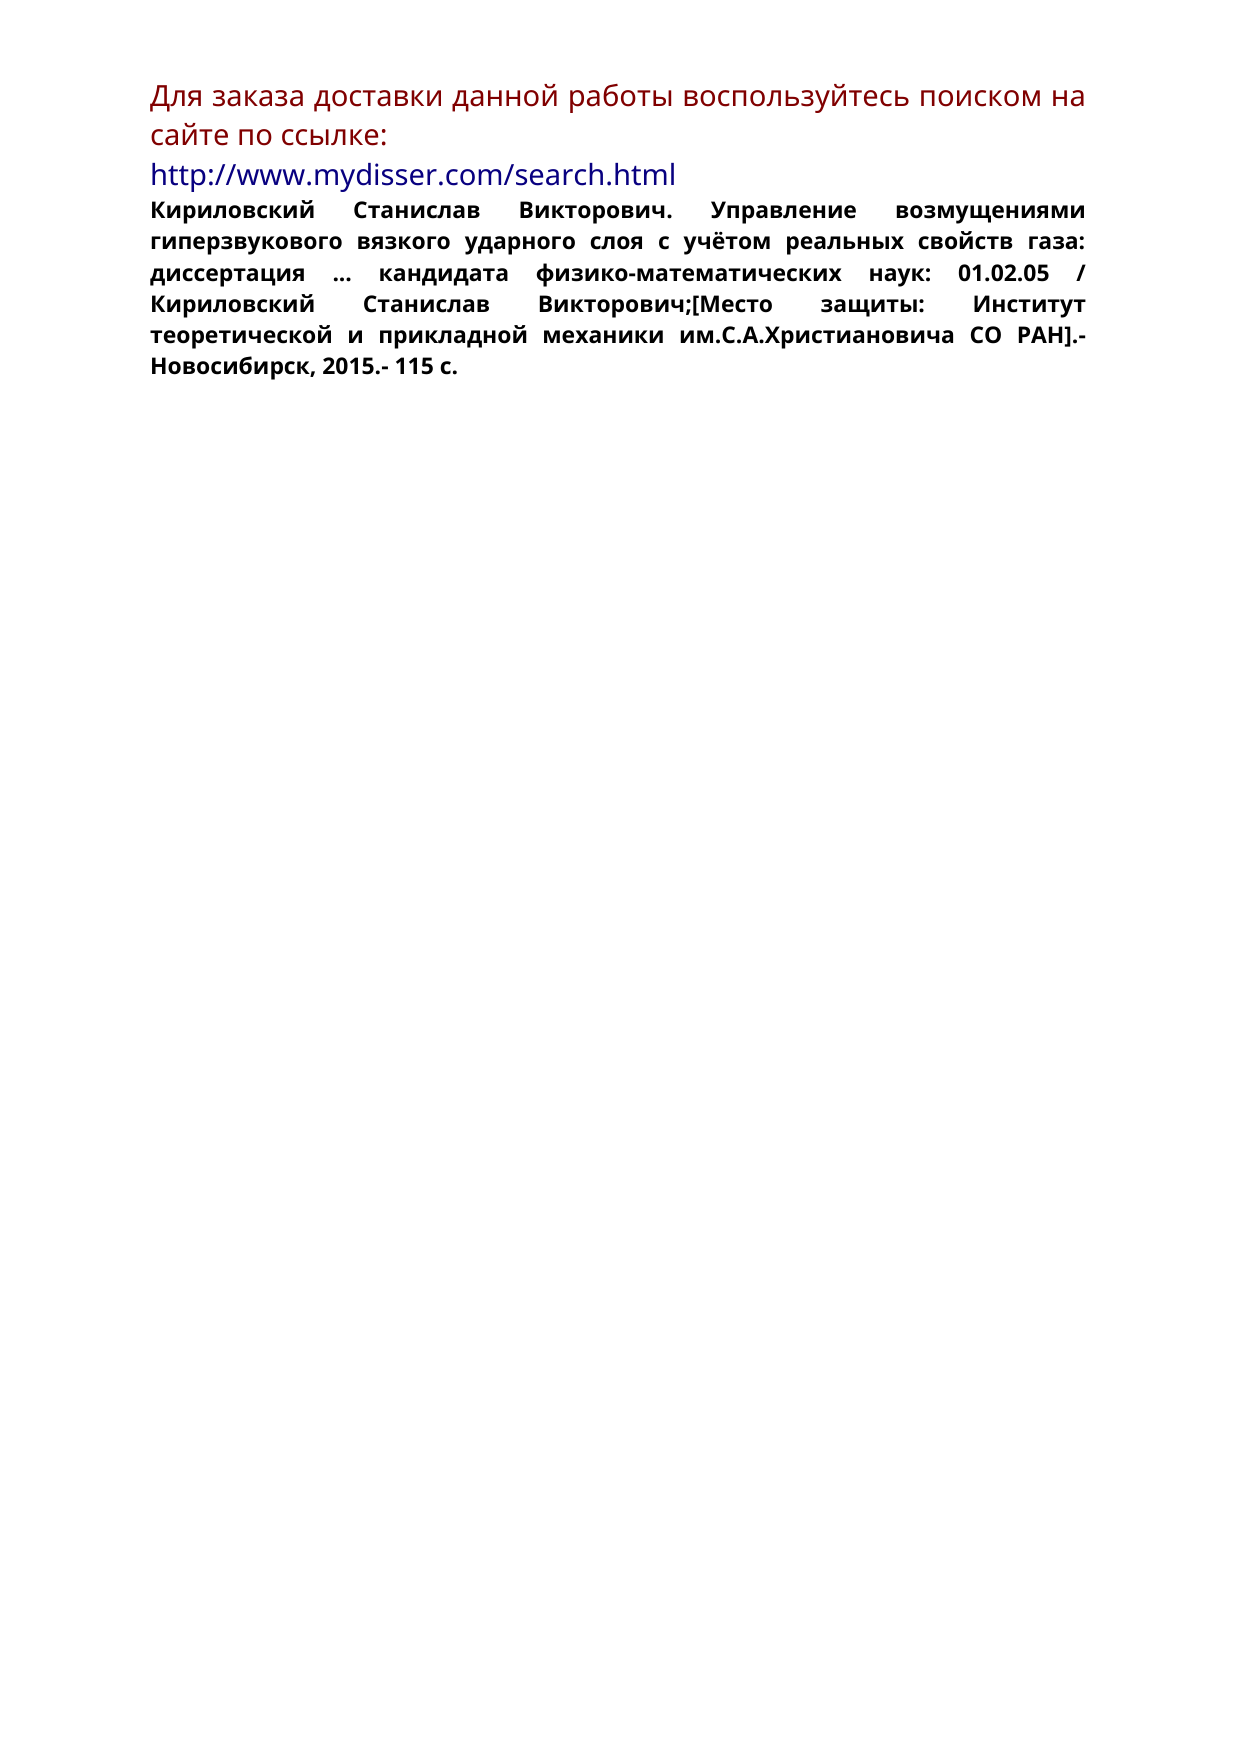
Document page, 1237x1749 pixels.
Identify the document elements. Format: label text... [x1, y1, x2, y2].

text Кириловский Станислав Викторович. Управление возмущениями гиперзвукового вязкого ударного слоя с учётом реальных свойств газа: диссертация ... кандидата физико-математических наук: 01.02.05 / Кириловский Станислав Викторович;[Место защиты: Институт теоретической и прикладной механики им.С.А.Христиановича СО РАН].- Новосибирск, 2015.- 115 с. [150, 194, 1086, 382]
